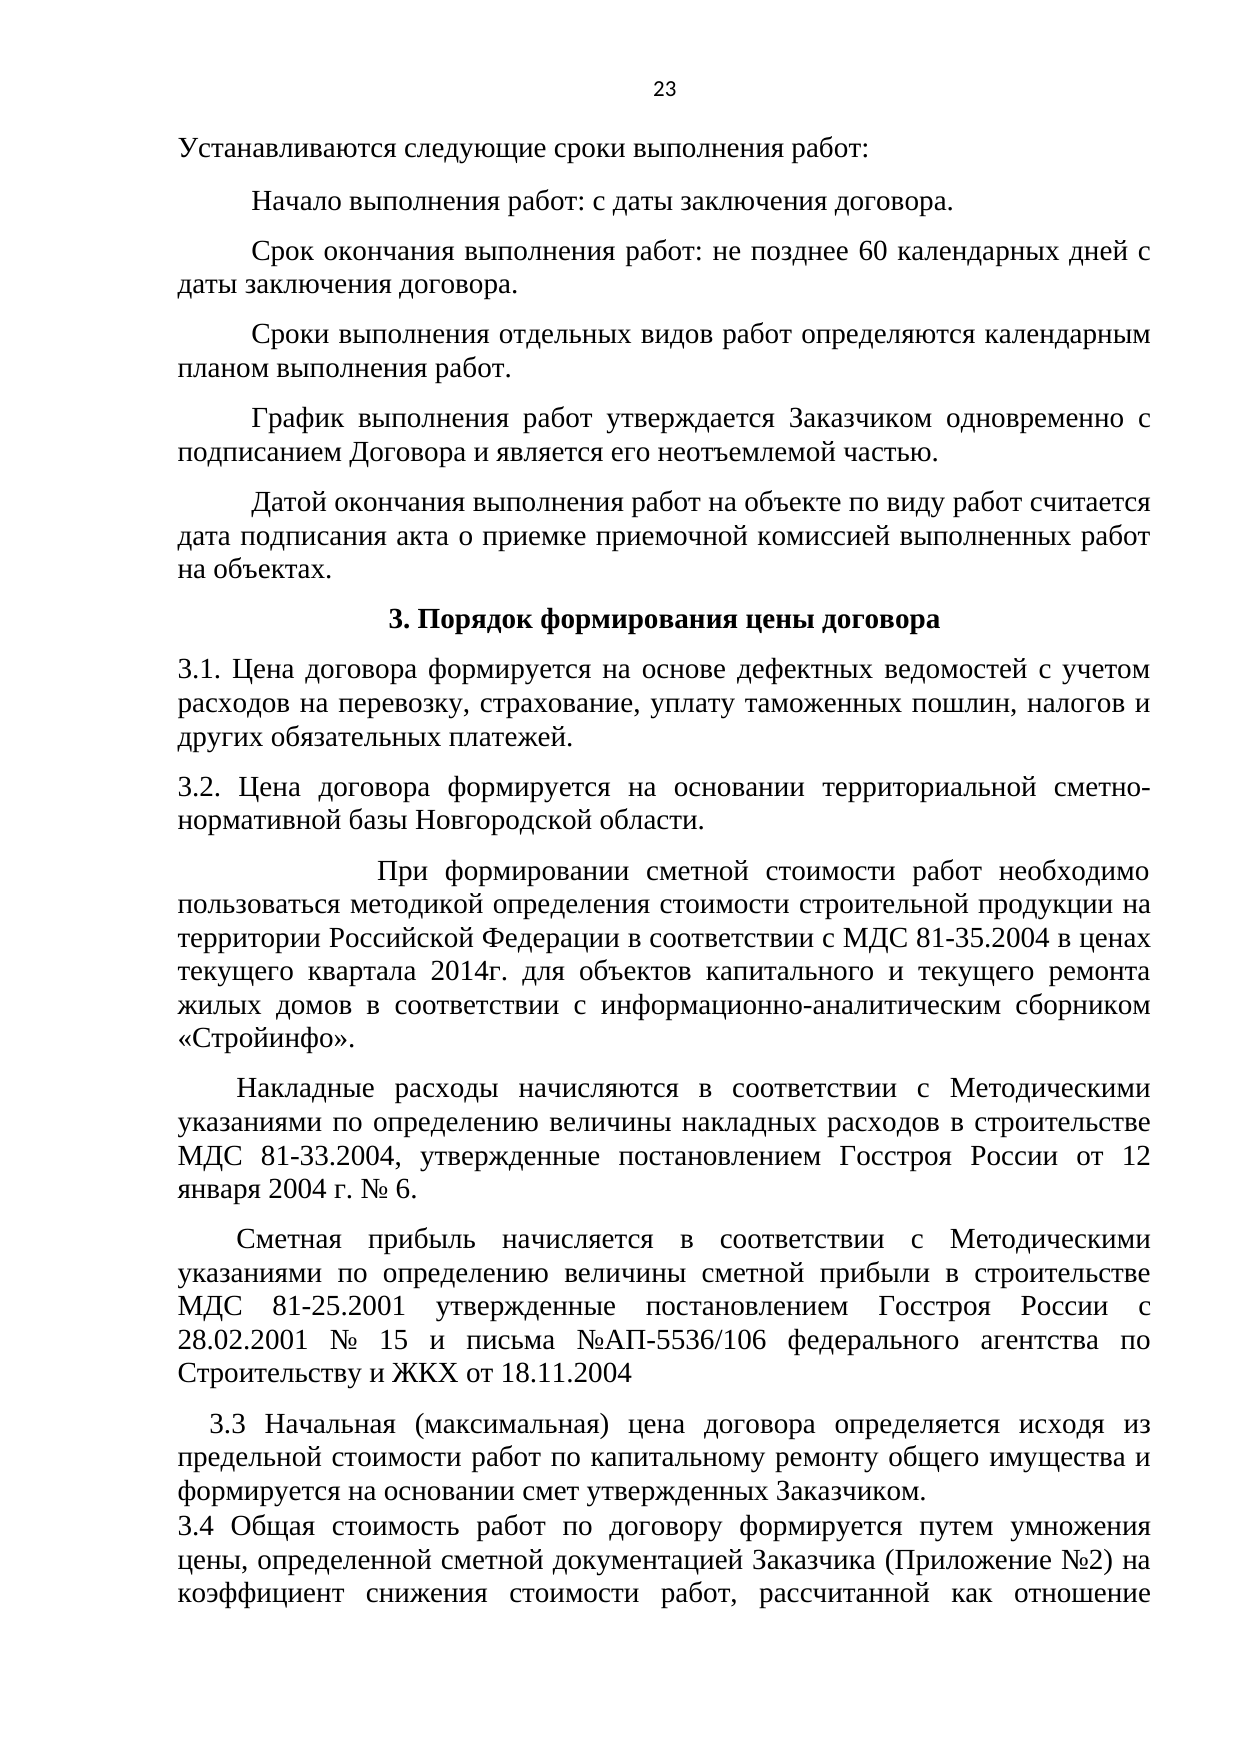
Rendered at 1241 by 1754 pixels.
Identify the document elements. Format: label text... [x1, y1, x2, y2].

text Сроки выполнения отдельных видов работ определяются календарным планом выполнения работ. [177, 317, 1152, 384]
text Начало выполнения работ: с даты заключения договора. [177, 183, 1152, 216]
text Устанавливаются следующие сроки выполнения работ: [177, 130, 1152, 163]
text 3.1. Цена договора формируется на основе дефектных ведомостей с учетом расходов на перевозку, страхование, уплату таможенных пошлин, налогов и других обязательных платежей. [177, 652, 1152, 752]
text Срок окончания выполнения работ: не позднее 60 календарных дней с даты заключения договора. [177, 233, 1152, 300]
text 3.2. Цена договора формируется на основании территориальной сметно-нормативной базы Новгородской области. [177, 769, 1152, 836]
text Датой окончания выполнения работ на объекте по виду работ считается дата подписания акта о приемке приемочной комиссией выполненных работ на объектах. [177, 484, 1152, 585]
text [177, 1508, 1152, 1609]
text 3.3 Начальная (максимальная) цена договора определяется исходя из предельной стоимости работ по капитальному ремонту общего имущества и формируется на основании смет утвержденных Заказчиком. [177, 1406, 1152, 1506]
text 3. Порядок формирования цены договора [177, 601, 1152, 635]
text График выполнения работ утверждается Заказчиком одновременно с подписанием Договора и является его неотъемлемой частью. [177, 400, 1152, 467]
text Накладные расходы начисляются в соответствии с Методическими указаниями по определению величины накладных расходов в строительстве МДС 81-33.2004, утвержденные постановлением Госстроя России от 12 января 2004 г. № 6. [177, 1071, 1152, 1205]
text Сметная прибыль начисляется в соответствии с Методическими указаниями по определению величины сметной прибыли в строительстве МДС 81-25.2001 утвержденные постановлением Госстроя России с 28.02.2001 № 15 и письма №АП-5536/106 федерального агентства по Строительству и ЖКХ от 18.11.2004 [177, 1221, 1152, 1389]
text При формировании сметной стоимости работ необходимо пользоваться методикой определения стоимости строительной продукции на территории Российской Федерации в соответствии с МДС 81-35.2004 в ценах текущего квартала 2014г. для объектов капитального и текущего ремонта жилых домов в соответствии с информационно-аналитическим сборником «Стройинфо». [177, 853, 1152, 1054]
